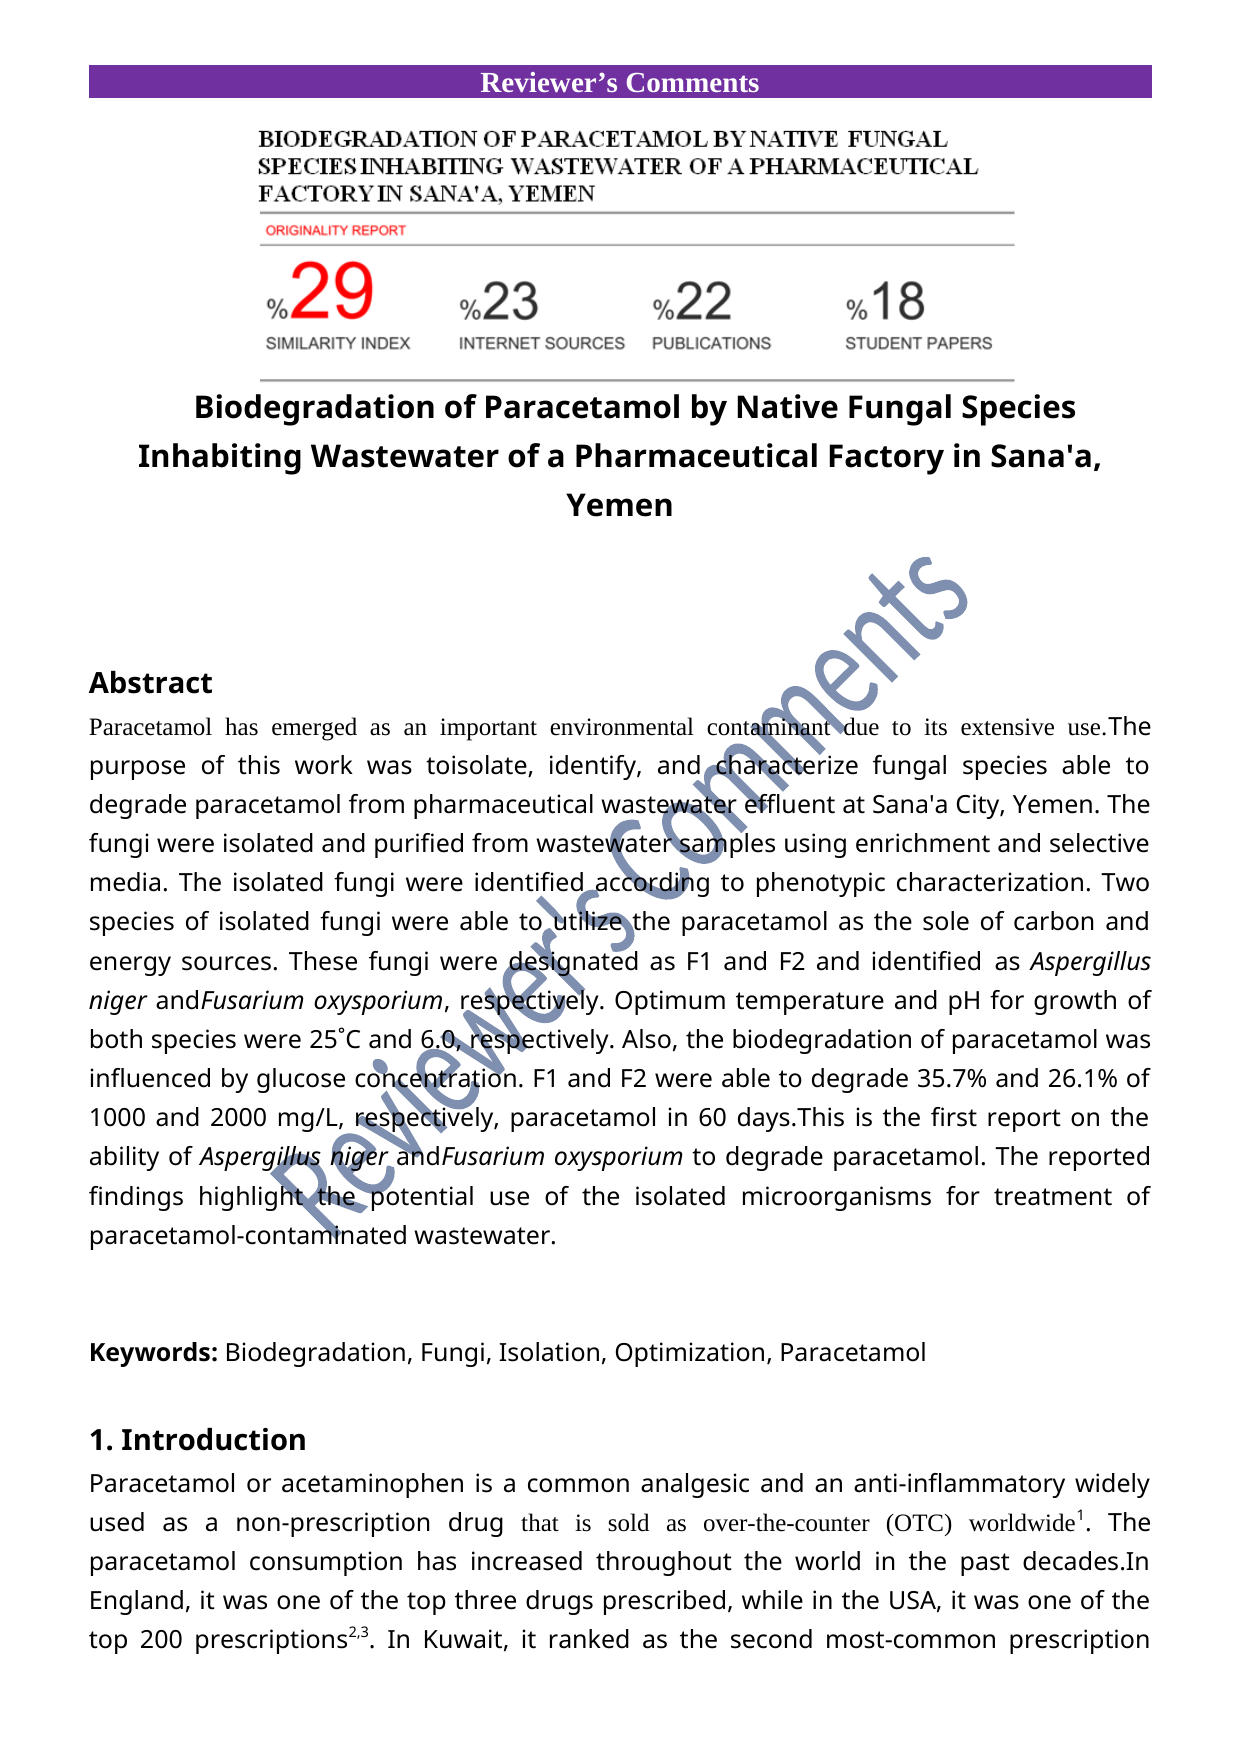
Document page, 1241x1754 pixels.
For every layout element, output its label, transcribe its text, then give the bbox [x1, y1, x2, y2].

text Paracetamol has emerged as an important environmental contaminant due to its extensive use.The purpose of this work was toisolate, identify, and characterize fungal species able to degrade paracetamol from pharmaceutical wastewater effluent at Sana'a City, Yemen. The fungi were isolated and purified from wastewater samples using enrichment and selective media. The isolated fungi were identified according to phenotypic characterization. Two species of isolated fungi were able to utilize the paracetamol as the sole of carbon and energy sources. These fungi were designated as F1 and F2 and identified as Aspergillus niger andFusarium oxysporium, respectively. Optimum temperature and pH for growth of both species were 25˚C and 6.0, respectively. Also, the biodegradation of paracetamol was influenced by glucose concentration. F1 and F2 were able to degrade 35.7% and 26.1% of 1000 and 2000 mg/L, respectively, paracetamol in 60 days.This is the first report on the ability of Aspergillus niger andFusarium oxysporium to degrade paracetamol. The reported findings highlight the potential use of the isolated microorganisms for treatment of paracetamol-contaminated wastewater. [89, 708, 1152, 1251]
text Reviewer’s Comments [89, 65, 1152, 98]
text Abstract [89, 663, 1152, 702]
text Biodegradation of Paracetamol by Native Fungal Species Inhabiting Wastewater of a Pharmaceutical Factory in Sana'a, Yemen [89, 385, 1152, 526]
picture [251, 124, 1018, 386]
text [89, 1465, 1152, 1656]
text Keywords: Biodegradation, Fungi, Isolation, Optimization, Paracetamol [89, 1335, 1152, 1369]
text 1. Introduction [89, 1420, 1152, 1459]
